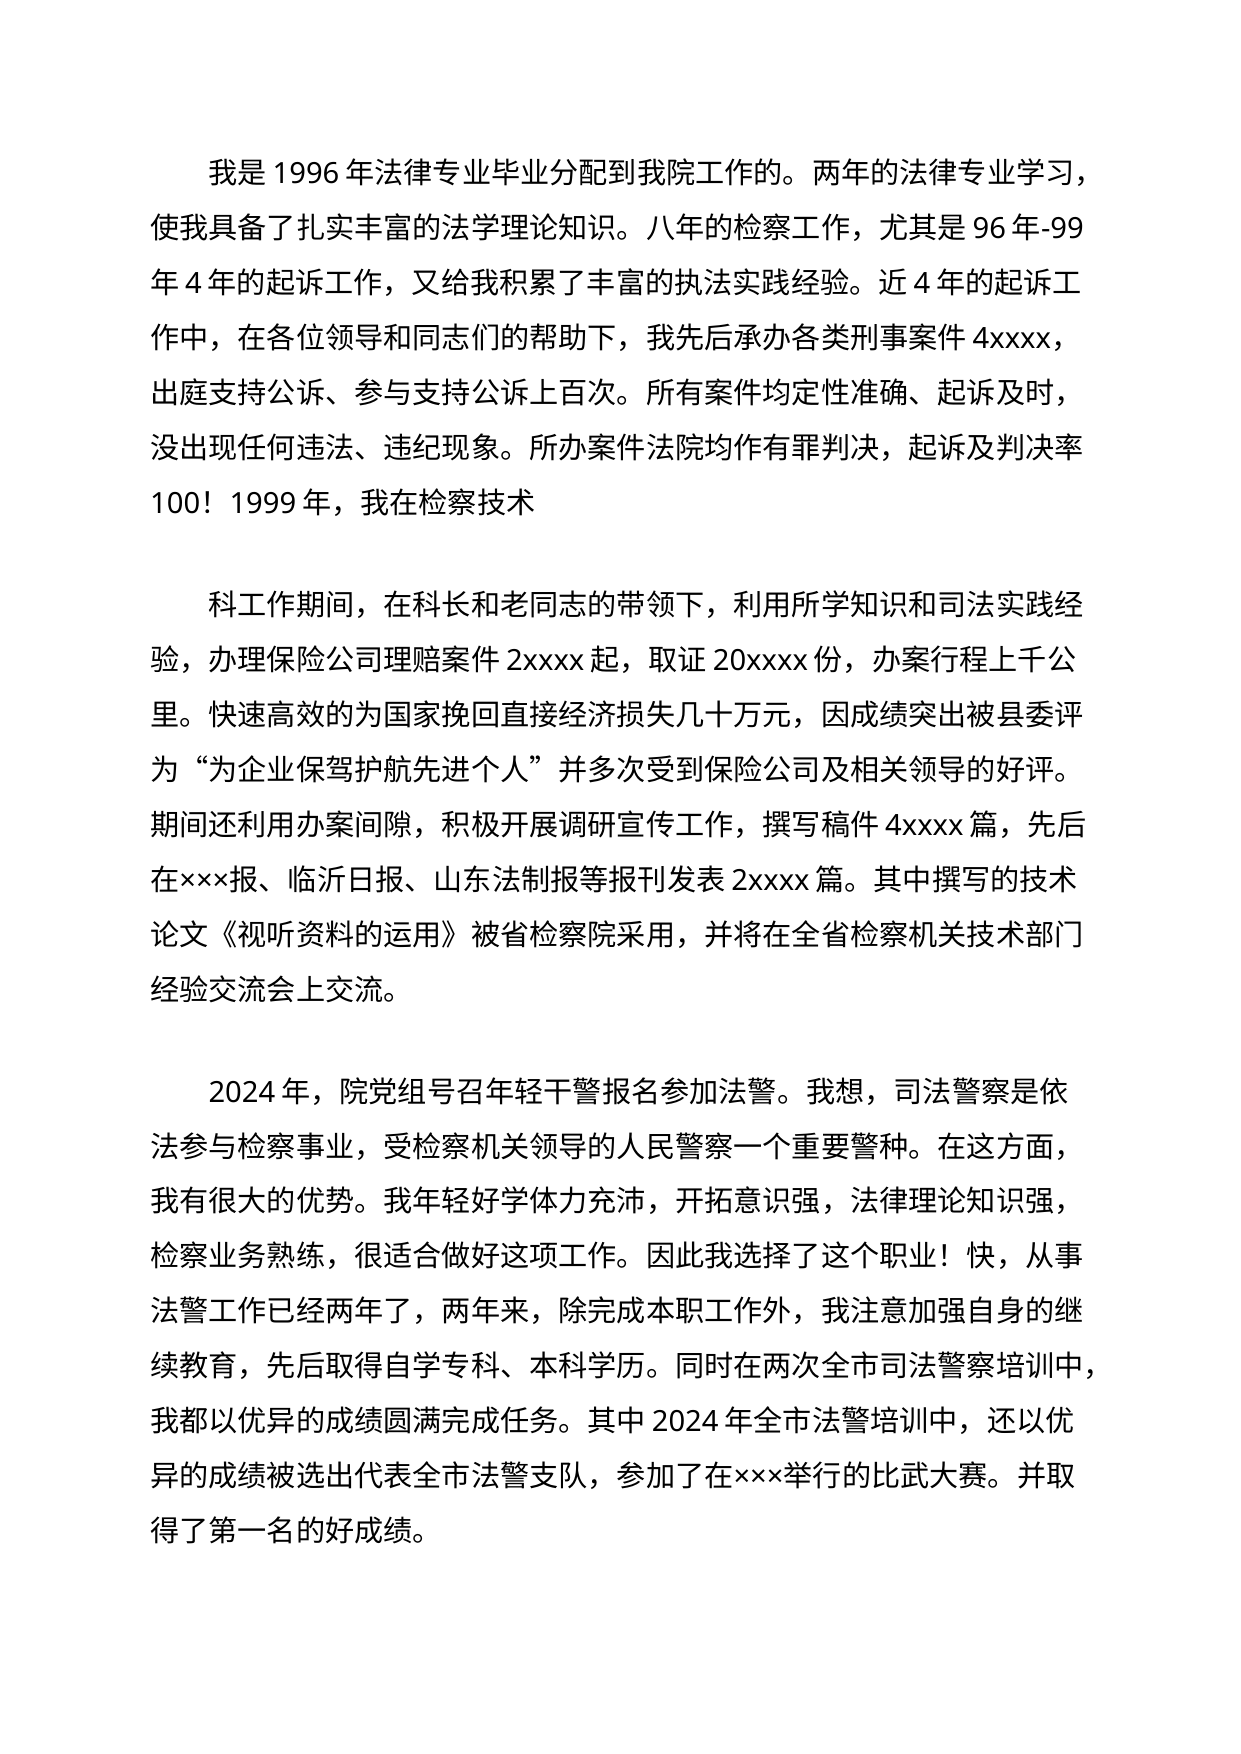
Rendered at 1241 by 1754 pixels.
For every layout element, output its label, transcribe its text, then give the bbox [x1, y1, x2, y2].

text 2024年，院党组号召年轻干警报名参加法警。我想，司法警察是依法参与检察事业，受检察机关领导的人民警察一个重要警种。在这方面，我有很大的优势。我年轻好学体力充沛，开拓意识强，法律理论知识强，检察业务熟练，很适合做好这项工作。因此我选择了这个职业！快，从事法警工作已经两年了，两年来，除完成本职工作外，我注意加强自身的继续教育，先后取得自学专科、本科学历。同时在两次全市司法警察培训中，我都以优异的成绩圆满完成任务。其中2024年全市法警培训中，还以优异的成绩被选出代表全市法警支队，参加了在×××举行的比武大赛。并取得了第一名的好成绩。 [150, 1068, 1090, 1550]
text 我是1996年法律专业毕业分配到我院工作的。两年的法律专业学习，使我具备了扎实丰富的法学理论知识。八年的检察工作，尤其是96年-99年4年的起诉工作，又给我积累了丰富的执法实践经验。近4年的起诉工作中，在各位领导和同志们的帮助下，我先后承办各类刑事案件4xxxx，出庭支持公诉、参与支持公诉上百次。所有案件均定性准确、起诉及时，没出现任何违法、违纪现象。所办案件法院均作有罪判决，起诉及判决率100！1999年，我在检察技术 [150, 150, 1090, 522]
text 科工作期间，在科长和老同志的带领下，利用所学知识和司法实践经验，办理保险公司理赔案件2xxxx起，取证20xxxx份，办案行程上千公里。快速高效的为国家挽回直接经济损失几十万元，因成绩突出被县委评为“为企业保驾护航先进个人”并多次受到保险公司及相关领导的好评。期间还利用办案间隙，积极开展调研宣传工作，撰写稿件4xxxx篇，先后在×××报、临沂日报、山东法制报等报刊发表2xxxx篇。其中撰写的技术论文《视听资料的运用》被省检察院采用，并将在全省检察机关技术部门经验交流会上交流。 [150, 582, 1090, 1009]
